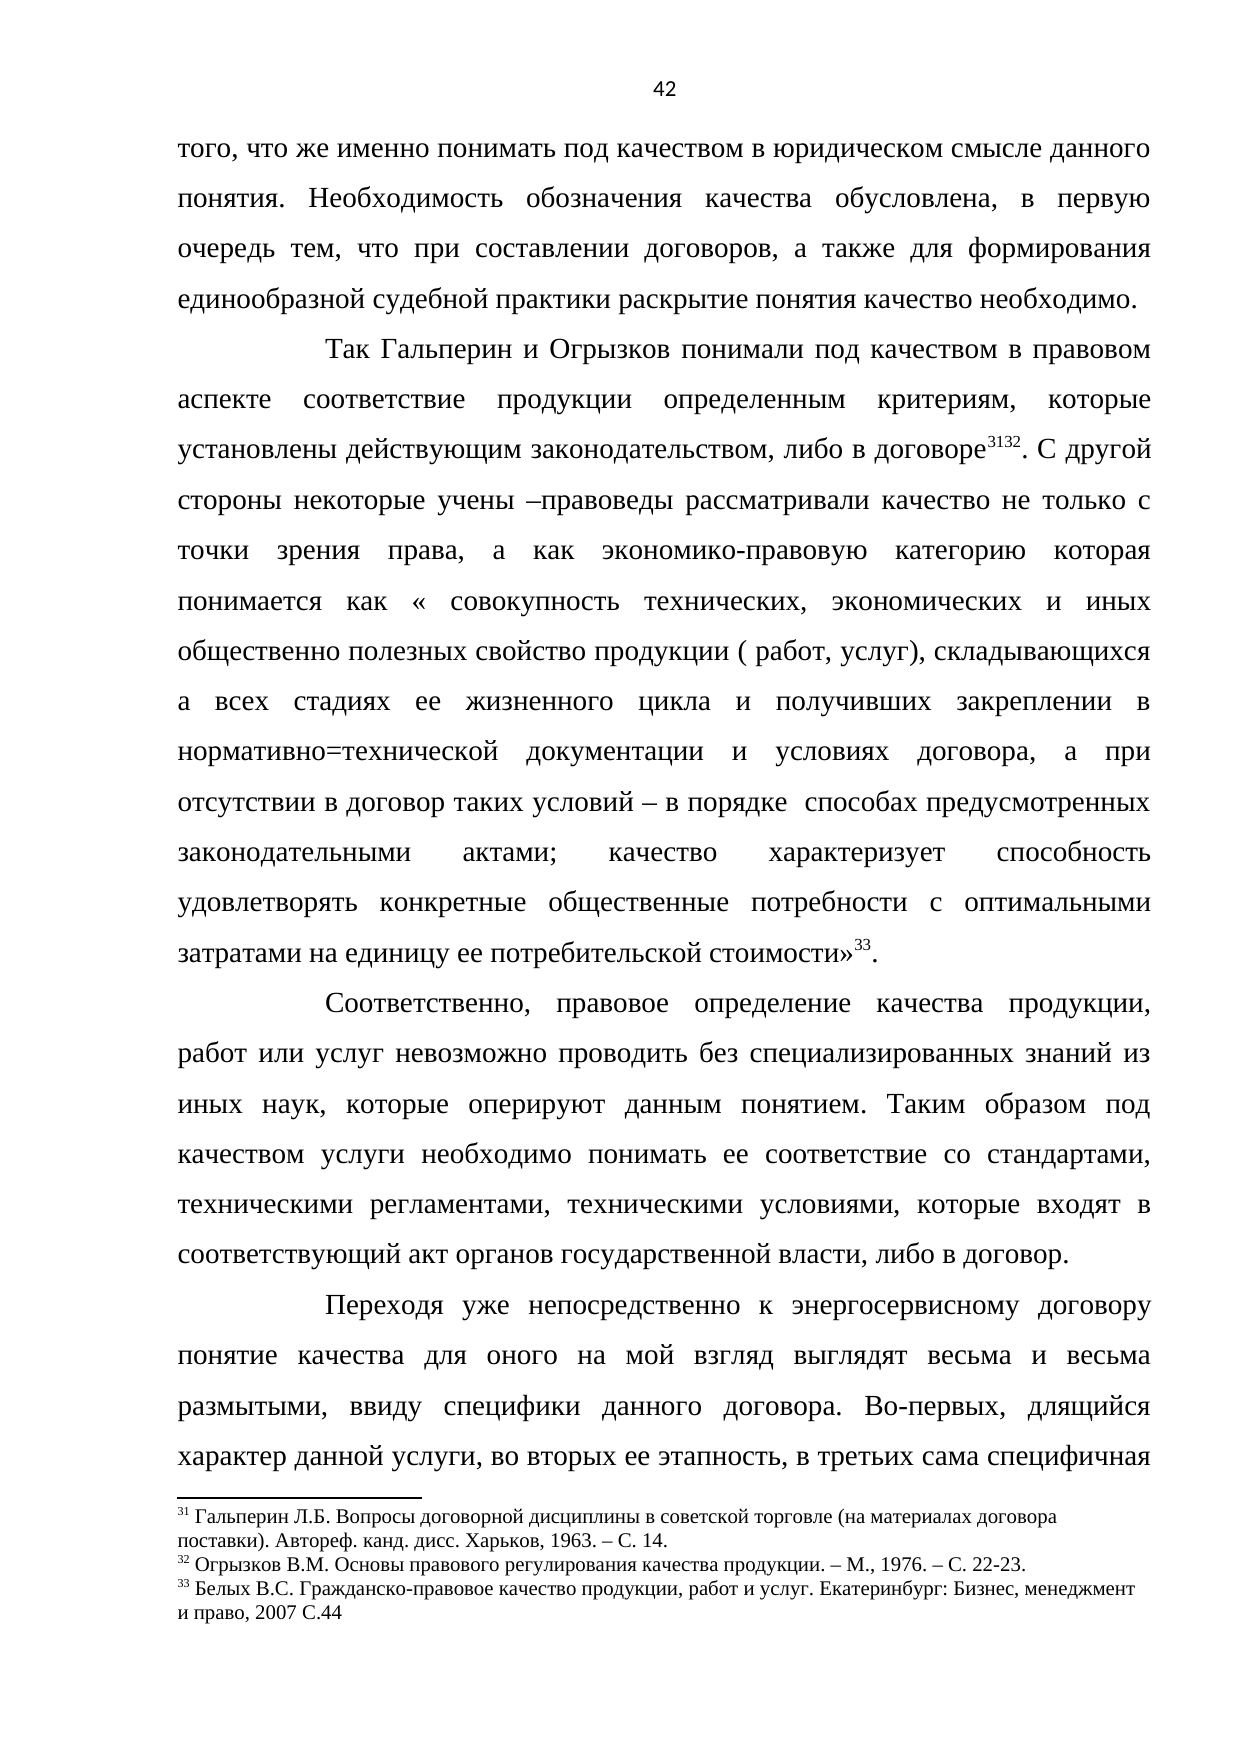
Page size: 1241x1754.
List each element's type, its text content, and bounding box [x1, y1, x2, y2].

text Соответственно, правовое определение качества продукции, работ или услуг невозможно проводить без специализированных знаний из иных наук, которые оперируют данным понятием. Таким образом под качеством услуги необходимо понимать ее соответствие со стандартами, техническими регламентами, техническими условиями, которые входят в соответствующий акт органов государственной власти, либо в договор. [177, 985, 1152, 1270]
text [177, 1287, 1152, 1471]
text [177, 130, 1152, 314]
text Так Гальперин и Огрызков понимали под качеством в правовом аспекте соответствие продукции определенным критериям, которые установлены действующим законодательством, либо в договоре. С другой стороны некоторые учены –правоведы рассматривали качество не только с точки зрения права, а как экономико-правовую категорию которая понимается как « совокупность технических, экономических и иных общественно полезных свойство продукции ( работ, услуг), складывающихся а всех стадиях ее жизненного цикла и получивших закреплении в нормативно=технической документации и условиях договора, а при отсутствии в договор таких условий – в порядке способах предусмотренных законодательными актами; качество характеризует способность удовлетворять конкретные общественные потребности с оптимальными затратами на единицу ее потребительской стоимости». [177, 331, 1152, 968]
